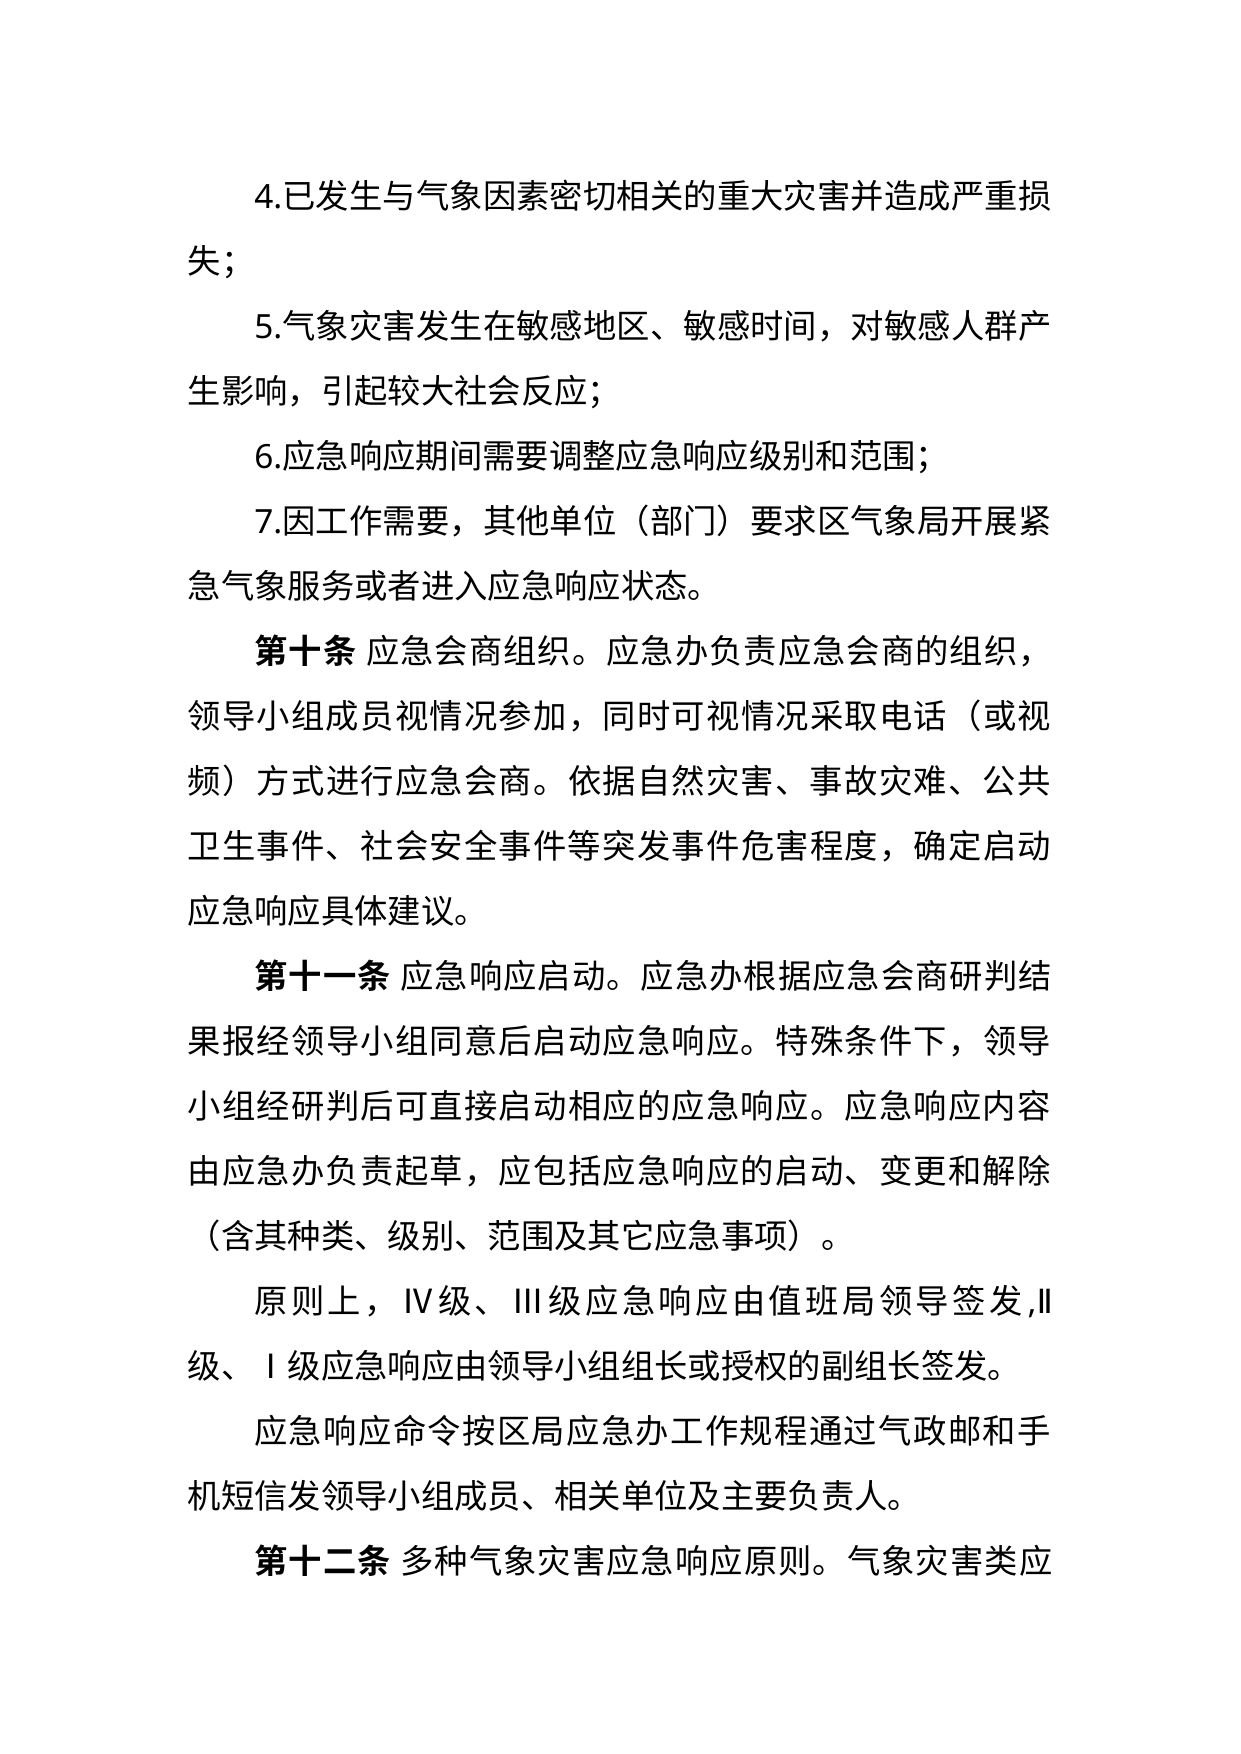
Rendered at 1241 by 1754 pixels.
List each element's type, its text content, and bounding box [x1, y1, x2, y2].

list 4.已发生与气象因素密切相关的重大灾害并造成严重损失； [187, 162, 1053, 292]
list 6.应急响应期间需要调整应急响应级别和范围； [187, 422, 1053, 487]
list 第十条 应急会商组织。应急办负责应急会商的组织，领导小组成员视情况参加，同时可视情况采取电话（或视频）方式进行应急会商。依据自然灾害、事故灾难、公共卫生事件、社会安全事件等突发事件危害程度，确定启动应急响应具体建议。 [187, 617, 1053, 942]
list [187, 1527, 1053, 1592]
list 5.气象灾害发生在敏感地区、敏感时间，对敏感人群产生影响，引起较大社会反应； [187, 292, 1053, 422]
list 第十一条 应急响应启动。应急办根据应急会商研判结果报经领导小组同意后启动应急响应。特殊条件下，领导小组经研判后可直接启动相应的应急响应。应急响应内容由应急办负责起草，应包括应急响应的启动、变更和解除（含其种类、级别、范围及其它应急事项）。 [187, 942, 1053, 1267]
list 7.因工作需要，其他单位（部门）要求区气象局开展紧急气象服务或者进入应急响应状态。 [187, 487, 1053, 617]
list 原则上，Ⅳ级、Ⅲ级应急响应由值班局领导签发,Ⅱ级、Ⅰ级应急响应由领导小组组长或授权的副组长签发。 [187, 1267, 1053, 1397]
list 应急响应命令按区局应急办工作规程通过气政邮和手机短信发领导小组成员、相关单位及主要负责人。 [187, 1397, 1053, 1527]
